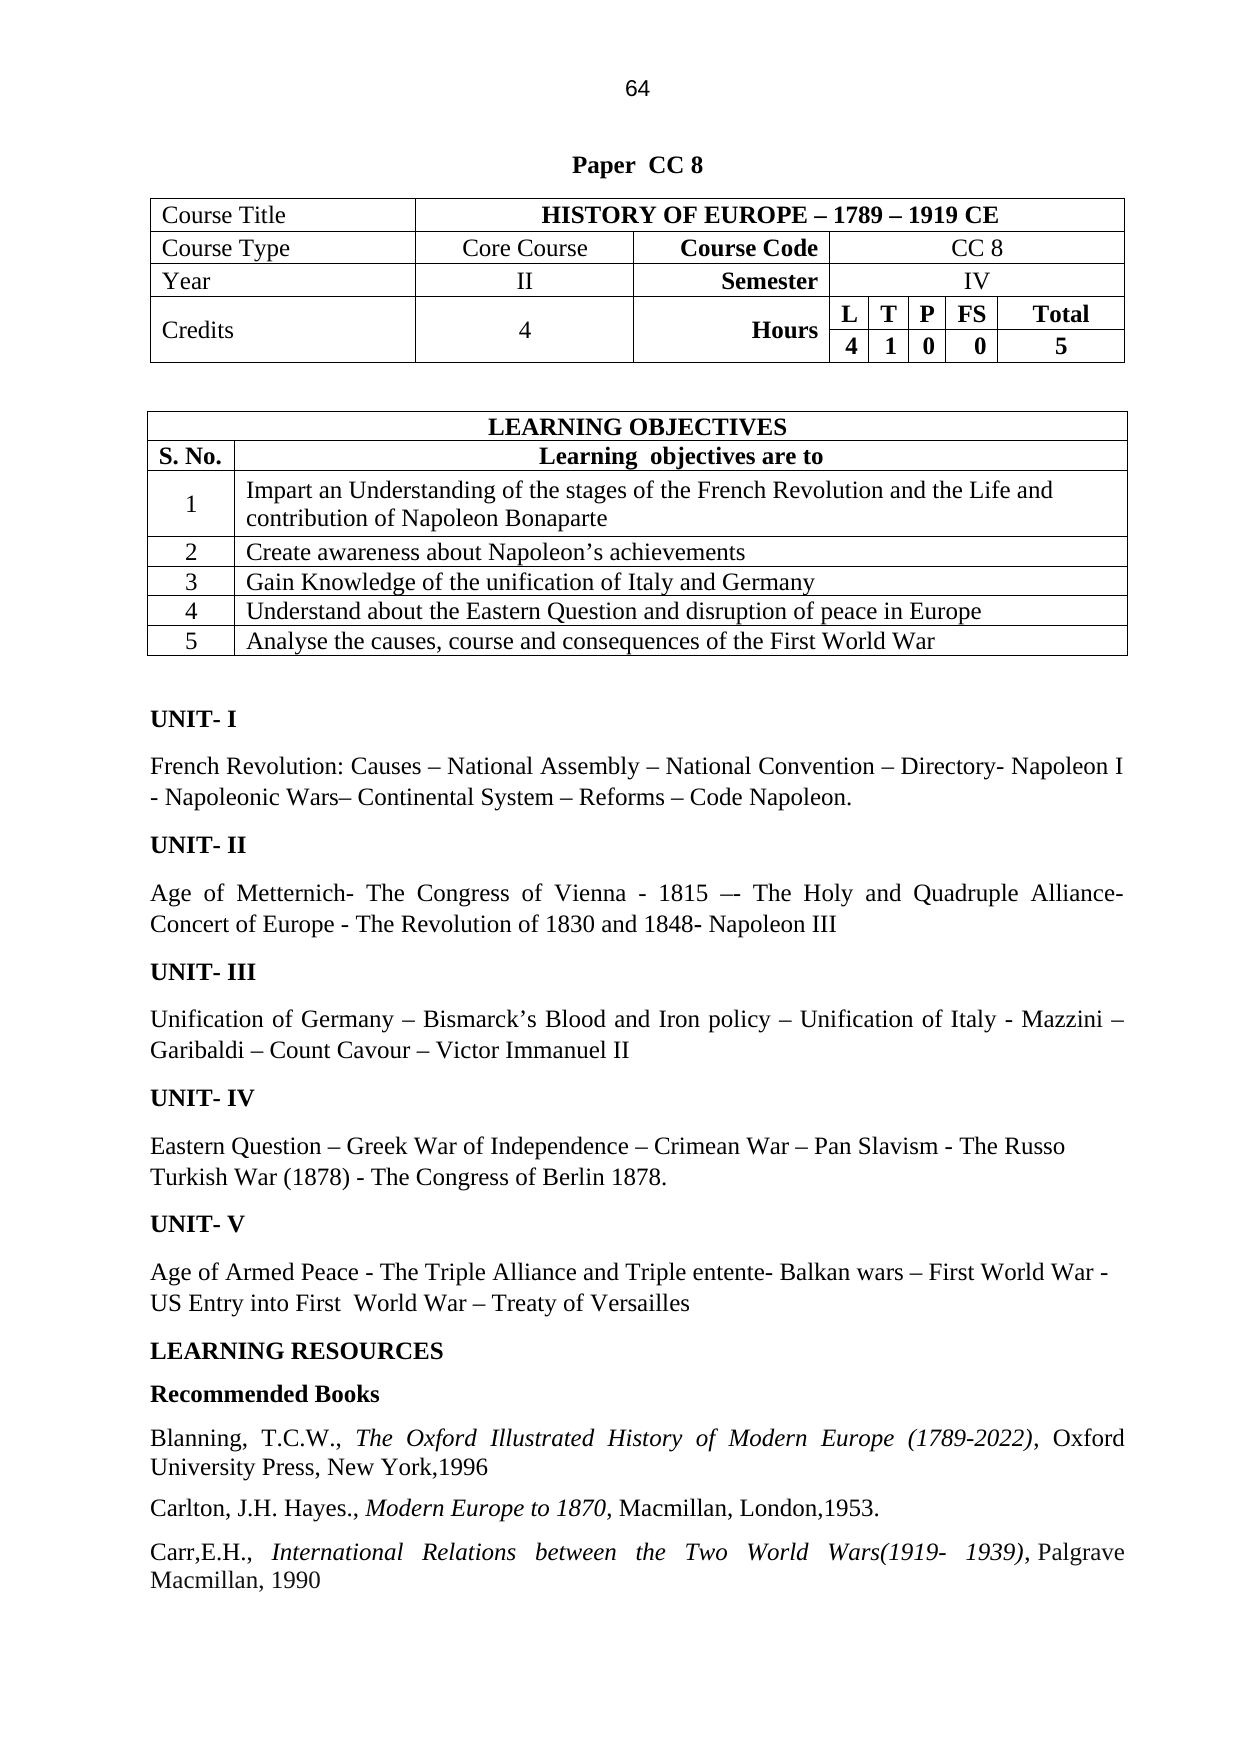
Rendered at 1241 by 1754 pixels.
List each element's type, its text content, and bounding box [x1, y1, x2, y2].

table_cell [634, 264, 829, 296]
text UNIT- III [150, 957, 1125, 985]
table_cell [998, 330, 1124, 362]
text UNIT- IV [150, 1083, 1125, 1112]
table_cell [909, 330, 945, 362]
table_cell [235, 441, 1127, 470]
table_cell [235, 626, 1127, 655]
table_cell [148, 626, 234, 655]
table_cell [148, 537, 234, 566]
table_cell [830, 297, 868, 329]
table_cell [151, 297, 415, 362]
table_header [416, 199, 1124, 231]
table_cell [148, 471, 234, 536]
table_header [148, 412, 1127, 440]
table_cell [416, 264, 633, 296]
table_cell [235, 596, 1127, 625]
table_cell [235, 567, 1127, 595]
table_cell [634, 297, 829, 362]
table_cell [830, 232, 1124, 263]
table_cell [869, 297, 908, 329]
text Carlton, J.H. Hayes., Modern Europe to 1870, Macmillan, London,1953. [150, 1493, 1125, 1522]
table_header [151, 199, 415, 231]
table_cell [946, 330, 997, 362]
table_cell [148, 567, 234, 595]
text UNIT- V [150, 1209, 1125, 1238]
text Age of Metternich- The Congress of Vienna - 1815 –- The Holy and Quadruple Alliance- Concert of Europe - The Revolution of 1830 and 1848- Napoleon III [150, 878, 1125, 938]
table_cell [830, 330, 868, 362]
text Age of Armed Peace - The Triple Alliance and Triple entente- Balkan wars – First World War - US Entry into First World War – Treaty of Versailles [150, 1257, 1125, 1317]
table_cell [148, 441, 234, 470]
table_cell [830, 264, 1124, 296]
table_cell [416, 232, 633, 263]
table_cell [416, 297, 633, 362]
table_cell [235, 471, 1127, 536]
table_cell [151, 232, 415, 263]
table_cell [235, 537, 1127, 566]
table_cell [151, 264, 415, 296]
text UNIT- II [150, 830, 1125, 859]
text Eastern Question – Greek War of Independence – Crimean War – Pan Slavism - The Russo Turkish War (1878) - The Congress of Berlin 1878. [150, 1131, 1125, 1191]
text Unification of Germany – Bismarck’s Blood and Iron policy – Unification of Italy - Mazzini – Garibaldi – Count Cavour – Victor Immanuel II [150, 1004, 1125, 1064]
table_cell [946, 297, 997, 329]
text Paper CC 8 [150, 150, 1125, 179]
text French Revolution: Causes – National Assembly – National Convention – Directory- Napoleon I - Napoleonic Wars– Continental System – Reforms – Code Napoleon. [150, 751, 1125, 811]
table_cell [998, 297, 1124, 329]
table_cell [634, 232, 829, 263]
text LEARNING RESOURCES [150, 1336, 1125, 1365]
text Recommended Books [150, 1379, 1125, 1408]
text Carr,E.H., International Relations between the Two World Wars(1919- 1939), Palgrave Macmillan, 1990 [150, 1537, 1125, 1594]
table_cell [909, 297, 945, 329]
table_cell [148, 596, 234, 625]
text UNIT- I [150, 704, 1125, 732]
text Blanning, T.C.W., The Oxford Illustrated History of Modern Europe (1789-2022), Oxford University Press, New York,1996 [150, 1423, 1125, 1481]
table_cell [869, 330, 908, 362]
